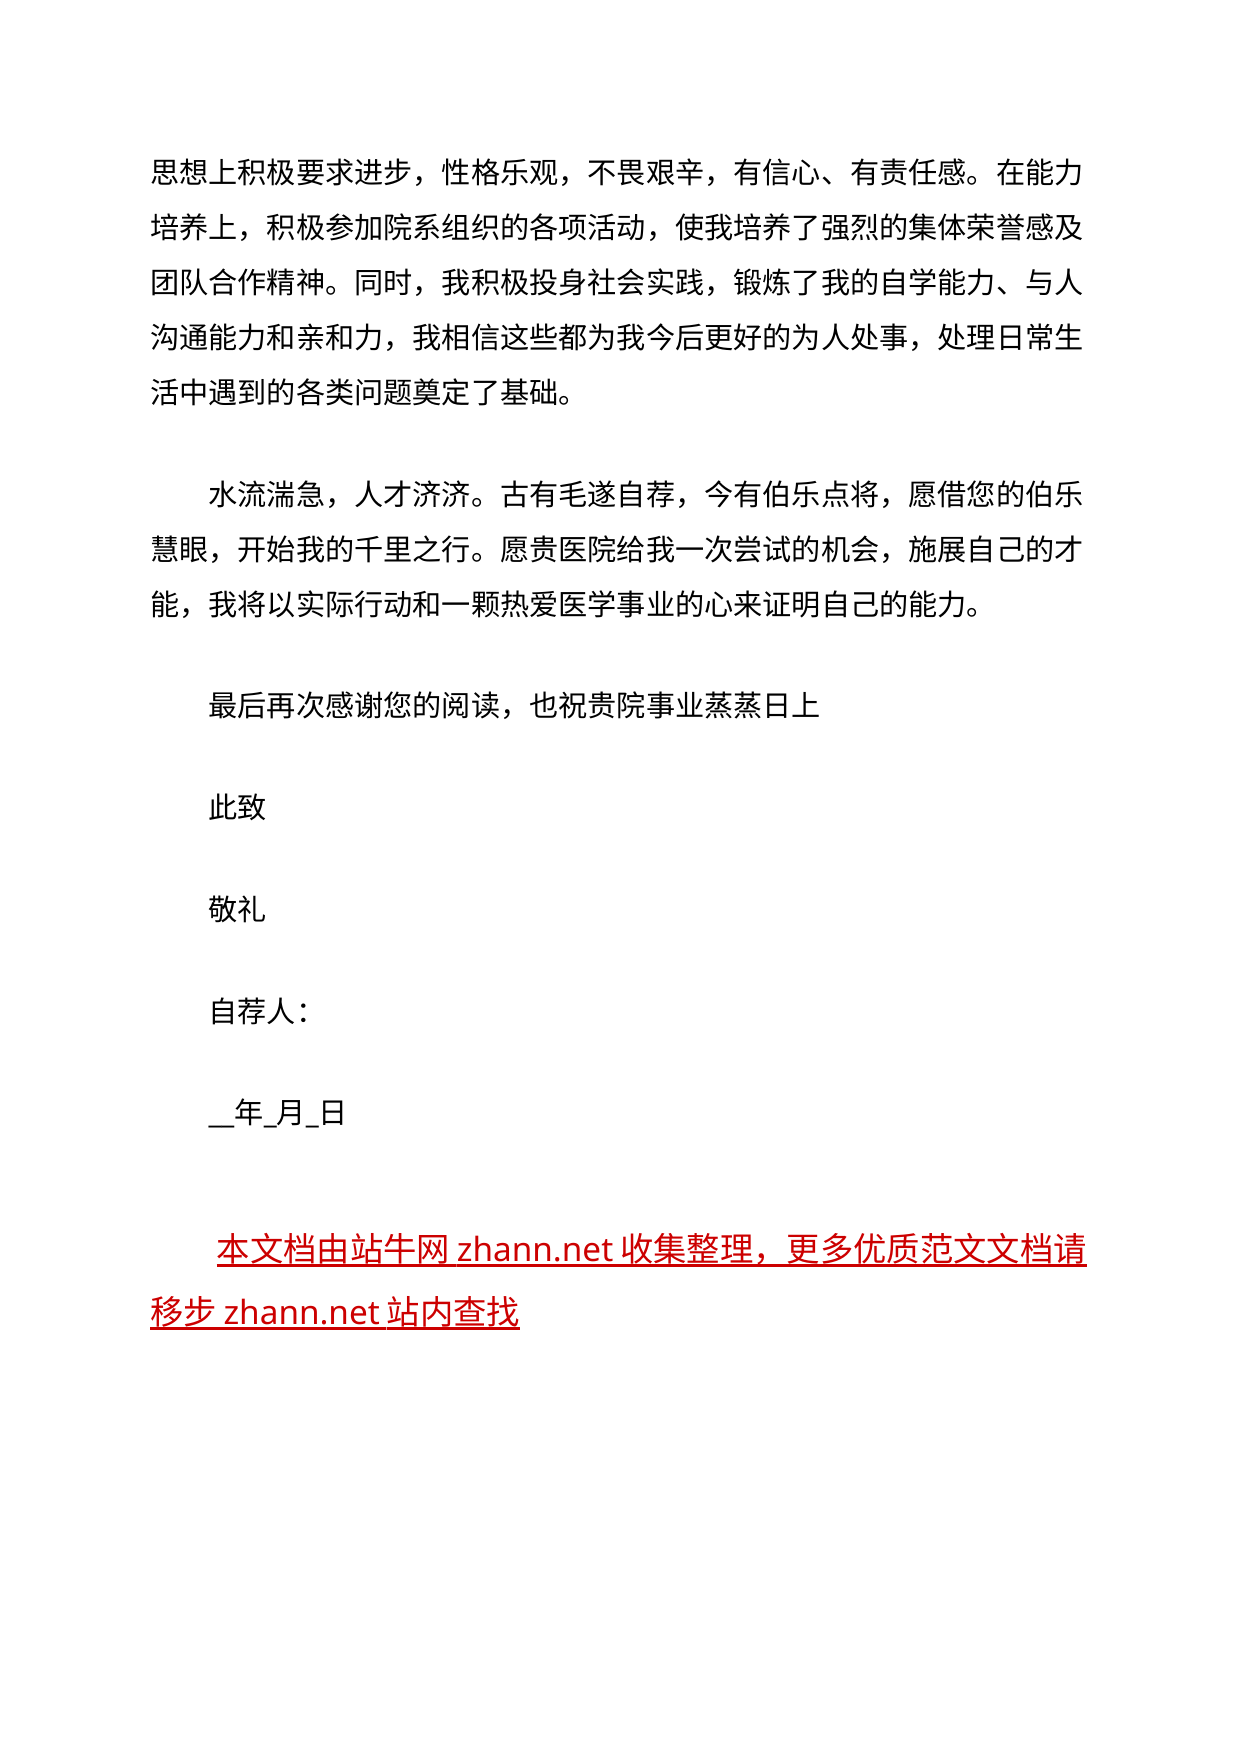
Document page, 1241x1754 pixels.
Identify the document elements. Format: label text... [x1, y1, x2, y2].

text __年_月_日 [150, 1090, 1090, 1132]
text 敬礼 [150, 886, 1090, 929]
text 水流湍急，人才济济。古有毛遂自荐，今有伯乐点将，愿借您的伯乐慧眼，开始我的千里之行。愿贵医院给我一次尝试的机会，施展自己的才能，我将以实际行动和一颗热爱医学事业的心来证明自己的能力。 [150, 471, 1090, 623]
text 本文档由站牛网zhann.net收集整理，更多优质范文文档请移步zhann.net站内查找 [150, 1223, 1090, 1334]
text 最后再次感谢您的阅读，也祝贵院事业蒸蒸日上 [150, 683, 1090, 725]
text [150, 150, 1090, 412]
text 自荐人： [150, 988, 1090, 1031]
text 此致 [150, 785, 1090, 827]
